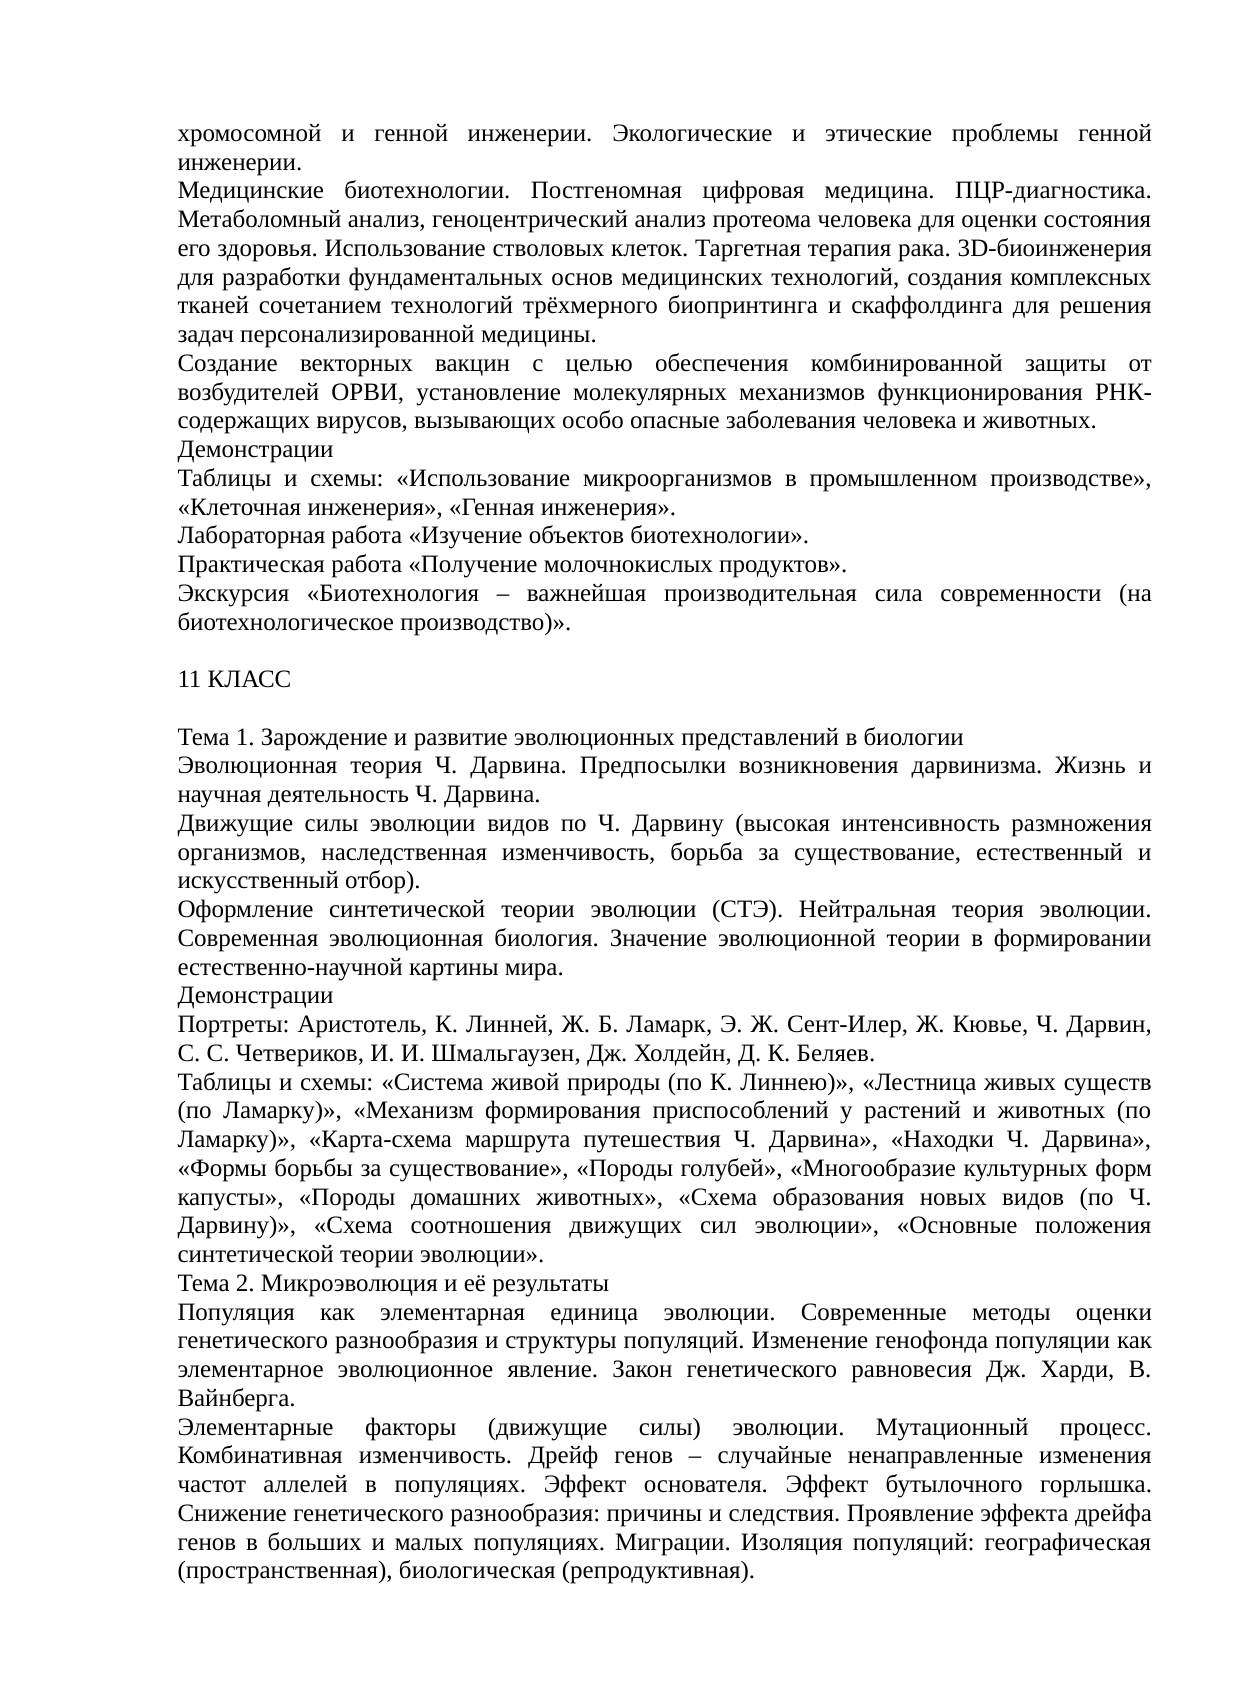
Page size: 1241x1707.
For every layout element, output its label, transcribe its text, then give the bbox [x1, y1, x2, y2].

text Элементарные факторы (движущие силы) эволюции. Мутационный процесс. Комбинативная изменчивость. Дрейф генов – случайные ненаправленные изменения частот аллелей в популяциях. Эффект основателя. Эффект бутылочного горлышка. Снижение генетического разнообразия: причины и следствия. Проявление эффекта дрейфа генов в больших и малых популяциях. Миграции. Изоляция популяций: географическая (пространственная), биологическая (репродуктивная). [177, 1412, 1152, 1584]
text Таблицы и схемы: «Система живой природы (по К. Линнею)», «Лестница живых существ (по Ламарку)», «Механизм формирования приспособлений у растений и животных (по Ламарку)», «Карта-схема маршрута путешествия Ч. Дарвина», «Находки Ч. Дарвина», «Формы борьбы за существование», «Породы голубей», «Многообразие культурных форм капусты», «Породы домашних животных», «Схема образования новых видов (по Ч. Дарвину)», «Схема соотношения движущих сил эволюции», «Основные положения синтетической теории эволюции». [177, 1067, 1152, 1268]
text Таблицы и схемы: «Использование микроорганизмов в промышленном производстве», «Клеточная инженерия», «Генная инженерия». [177, 463, 1152, 521]
text Практическая работа «Получение молочнокислых продуктов». [177, 549, 1152, 578]
text 11 КЛАСС [177, 664, 1152, 693]
text Экскурсия «Биотехнология – важнейшая производительная сила современности (на биотехнологическое производство)». [177, 578, 1152, 636]
text Популяция как элементарная единица эволюции. Современные методы оценки генетического разнообразия и структуры популяций. Изменение генофонда популяции как элементарное эволюционное явление. Закон генетического равновесия Дж. Харди, В. Вайнберга. [177, 1297, 1152, 1412]
text Демонстрации [177, 434, 1152, 463]
text Лабораторная работа «Изучение объектов биотехнологии». [177, 521, 1152, 549]
text Тема 2. Микроэволюция и её результаты [177, 1268, 1152, 1297]
text Портреты: Аристотель, К. Линней, Ж. Б. Ламарк, Э. Ж. Сент-Илер, Ж. Кювье, Ч. Дарвин, С. С. Четвериков, И. И. Шмальгаузен, Дж. Холдейн, Д. К. Беляев. [177, 1009, 1152, 1067]
text Оформление синтетической теории эволюции (СТЭ). Нейтральная теория эволюции. Современная эволюционная биология. Значение эволюционной теории в формировании естественно-научной картины мира. [177, 894, 1152, 981]
text Эволюционная теория Ч. Дарвина. Предпосылки возникновения дарвинизма. Жизнь и научная деятельность Ч. Дарвина. [177, 751, 1152, 808]
text Демонстрации [177, 981, 1152, 1009]
text Медицинские биотехнологии. Постгеномная цифровая медицина. ПЦР-диагностика. Метаболомный анализ, геноцентрический анализ протеома человека для оценки состояния его здоровья. Использование стволовых клеток. Таргетная терапия рака. 3D-биоинженерия для разработки фундаментальных основ медицинских технологий, создания комплексных тканей сочетанием технологий трёхмерного биопринтинга и скаффолдинга для решения задач персонализированной медицины. [177, 176, 1152, 348]
text Создание векторных вакцин с целью обеспечения комбинированной защиты от возбудителей ОРВИ, установление молекулярных механизмов функционирования РНК-содержащих вирусов, вызывающих особо опасные заболевания человека и животных. [177, 348, 1152, 434]
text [177, 118, 1152, 176]
text Движущие силы эволюции видов по Ч. Дарвину (высокая интенсивность размножения организмов, наследственная изменчивость, борьба за существование, естественный и искусственный отбор). [177, 808, 1152, 894]
text Тема 1. Зарождение и развитие эволюционных представлений в биологии [177, 722, 1152, 751]
